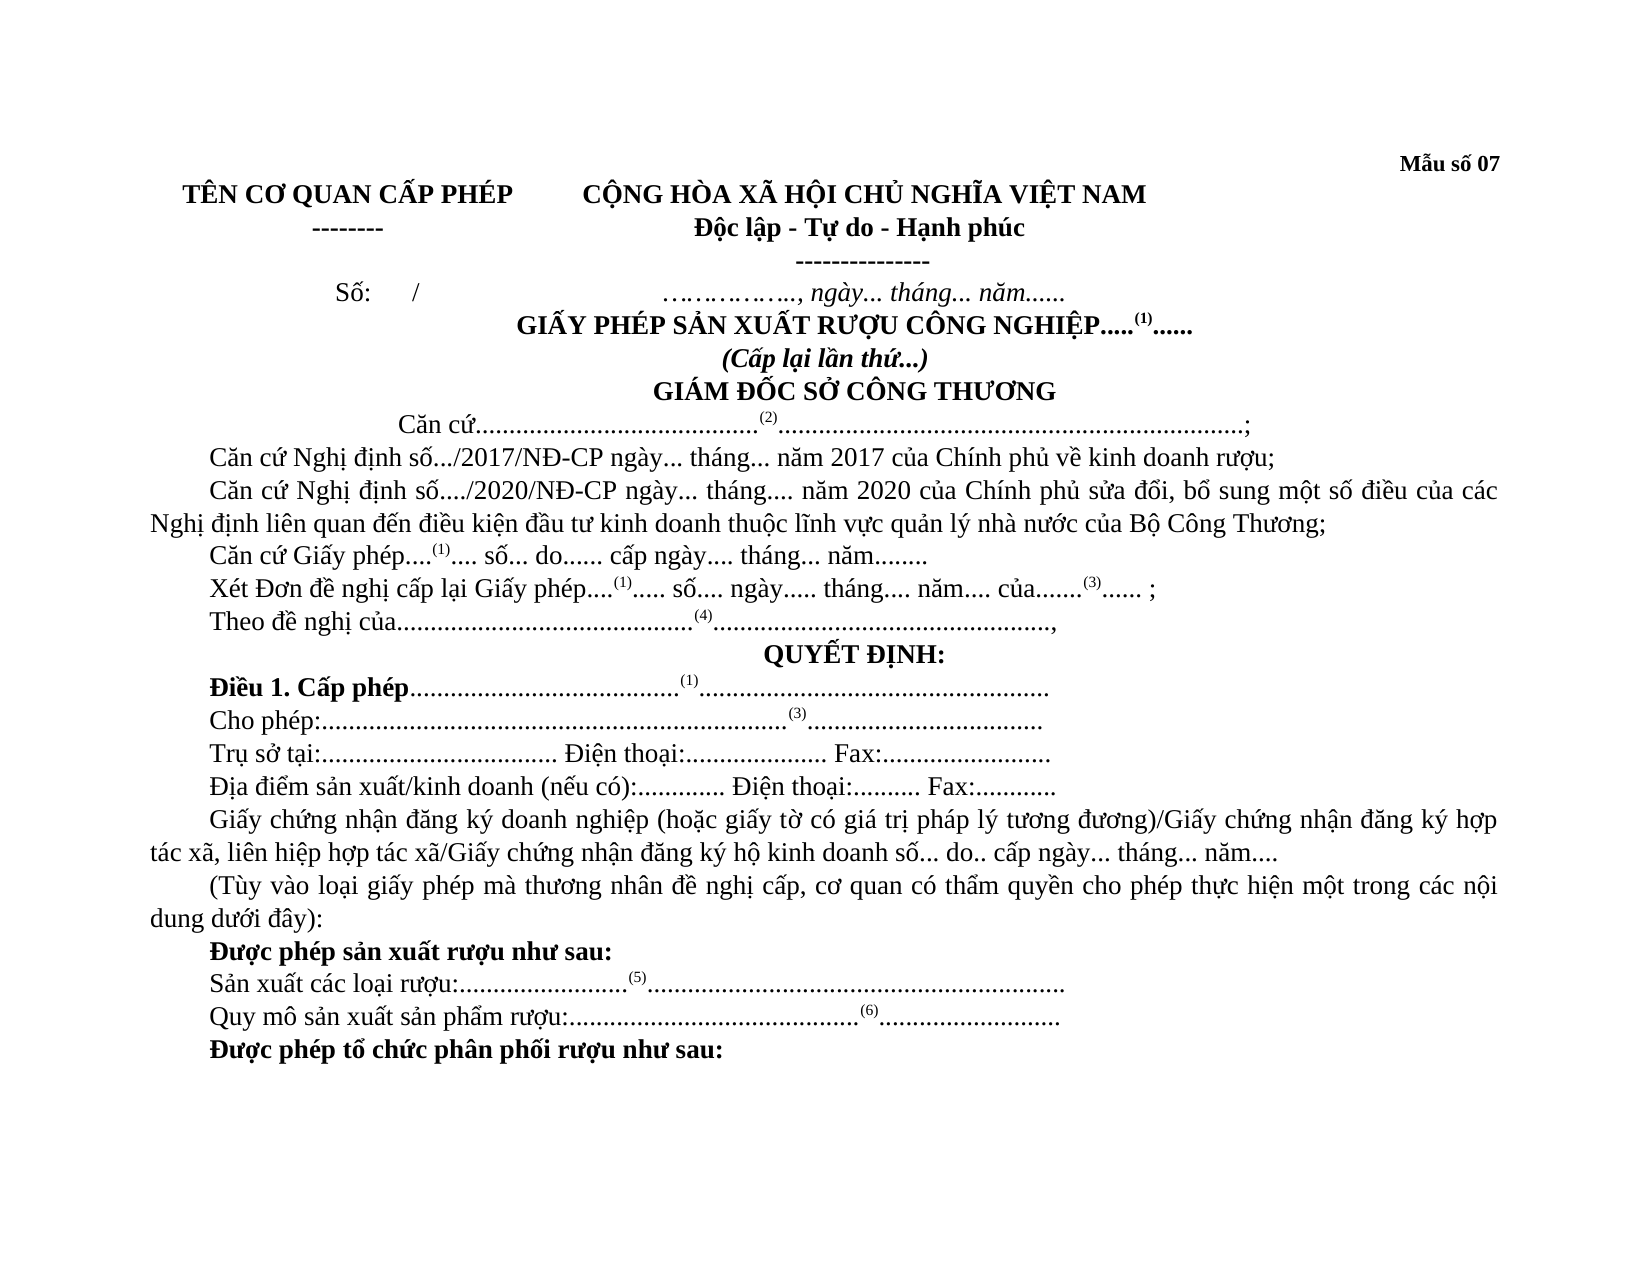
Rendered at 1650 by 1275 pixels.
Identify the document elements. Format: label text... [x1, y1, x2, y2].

text Được phép tổ chức phân phối rượu như sau: [150, 1033, 1500, 1064]
text Giấy chứng nhận đăng ký doanh nghiệp (hoặc giấy tờ có giá trị pháp lý tương đương)/Giấy chứng nhận đăng ký hợp tác xã, liên hiệp hợp tác xã/Giấy chứng nhận đăng ký hộ kinh doanh số... do.. cấp ngày... tháng... năm.... [150, 803, 1500, 867]
text Căn cứ Nghị định số.../2017/NĐ-CP ngày... tháng... năm 2017 của Chính phủ về kinh doanh rượu; [150, 441, 1500, 472]
text Cho phép:.....................................................................(3)................................... [150, 704, 1500, 735]
text Quy mô sản xuất sản phẩm rượu:...........................................(6)........................... [150, 1000, 1500, 1032]
table_header CỘNG HÒA XÃ HỘI CHỦ NGHĨA VIỆT NAM Độc lập - Tự do - Hạnh phúc --------------- [545, 178, 1180, 276]
text Sản xuất các loại rượu:.........................(5).............................................................. [150, 967, 1500, 999]
text Điều 1. Cấp phép........................................(1).................................................... [150, 671, 1500, 702]
text Theo đề nghị của............................................(4).................................................., [150, 605, 1500, 637]
table_header TÊN CƠ QUAN CẤP PHÉP -------- [150, 178, 545, 276]
text GIẤY PHÉP SẢN XUẤT RƯỢU CÔNG NGHIỆP.....(1)...... (Cấp lại lần thứ...) [150, 309, 1500, 373]
text Mẫu số 07 [150, 150, 1500, 176]
text Căn cứ Nghị định số..../2020/NĐ-CP ngày... tháng.... năm 2020 của Chính phủ sửa đổi, bổ sung một số điều của các Nghị định liên quan đến điều kiện đầu tư kinh doanh thuộc lĩnh vực quản lý nhà nước của Bộ Công Thương; [150, 474, 1500, 538]
text QUYẾT ĐỊNH: [150, 638, 1500, 669]
table_cell …………….., ngày... tháng... năm...... [545, 276, 1180, 309]
text Xét Đơn đề nghị cấp lại Giấy phép....(1)..... số.... ngày..... tháng.... năm.... của.......(3)...... ; [150, 572, 1500, 604]
text (Tùy vào loại giấy phép mà thương nhân đề nghị cấp, cơ quan có thẩm quyền cho phép thực hiện một trong các nội dung dưới đây): [150, 869, 1500, 933]
text Địa điểm sản xuất/kinh doanh (nếu có):............. Điện thoại:.......... Fax:............ [150, 770, 1500, 801]
text GIÁM ĐỐC SỞ CÔNG THƯƠNG Căn cứ..........................................(2).....................................................................; [150, 375, 1500, 439]
text Căn cứ Giấy phép....(1).... số... do...... cấp ngày.... tháng... năm........ [150, 539, 1500, 571]
table_cell Số: / [150, 276, 545, 309]
text Được phép sản xuất rượu như sau: [150, 934, 1500, 966]
text Trụ sở tại:................................... Điện thoại:..................... Fax:......................... [150, 737, 1500, 768]
